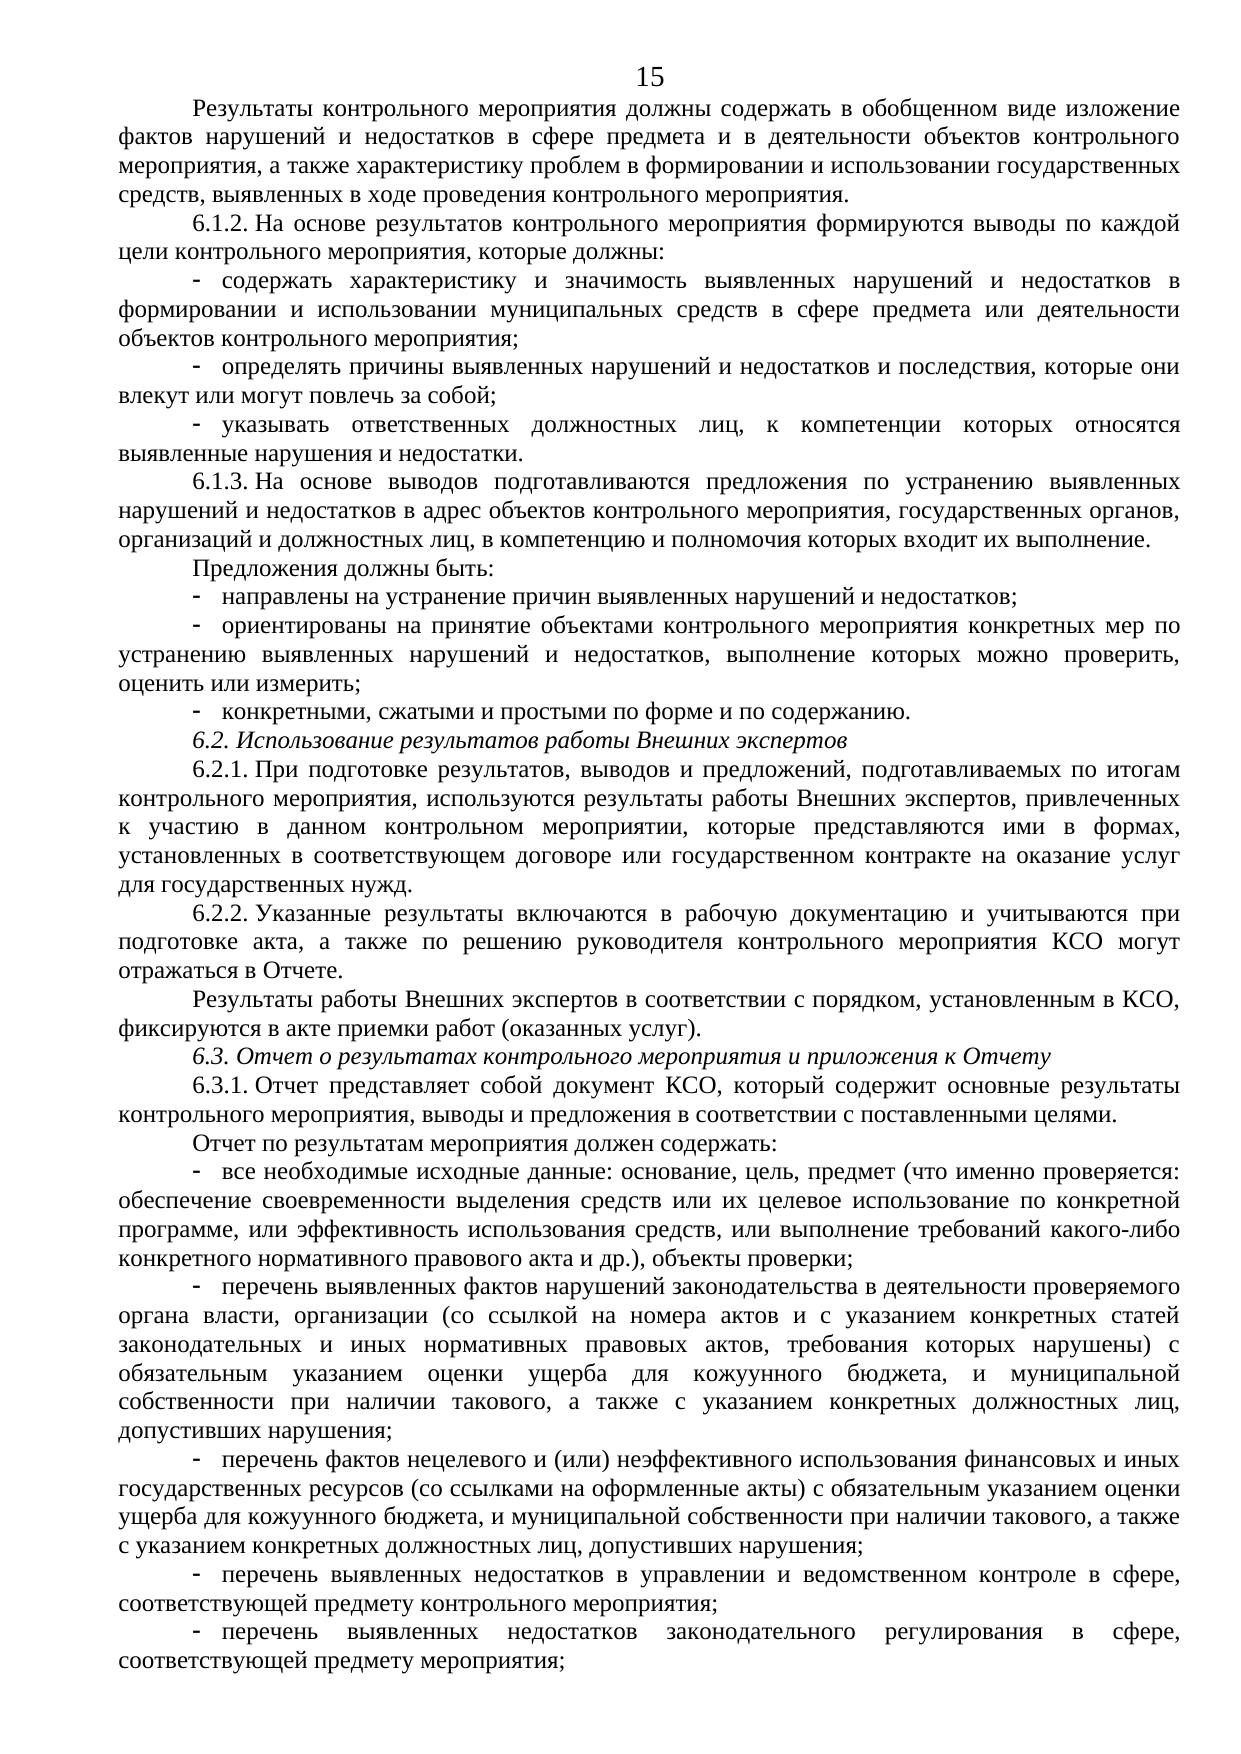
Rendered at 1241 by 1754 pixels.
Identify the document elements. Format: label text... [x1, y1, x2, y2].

list перечень выявленных недостатков в управлении и ведомственном контроле в сфере, соответствующей предмету контрольного мероприятия; [118, 1559, 1181, 1616]
list определять причины выявленных нарушений и недостатков и последствия, которые они влекут или могут повлечь за собой; [118, 351, 1181, 409]
text Отчет по результатам мероприятия должен содержать: [118, 1128, 1181, 1156]
text Предложения должны быть: [118, 553, 1181, 581]
text Результаты работы Внешних экспертов в соответствии с порядком, установленным в КСО, фиксируются в акте приемки работ (оказанных услуг). [118, 984, 1181, 1041]
list все необходимые исходные данные: основание, цель, предмет (что именно проверяется: обеспечение своевременности выделения средств или их целевое использование по конкретной программе, или эффективность использования средств, или выполнение требований какого-либо конкретного нормативного правового акта и др.), объекты проверки; [118, 1156, 1181, 1271]
text 6.2. Использование результатов работы Внешних экспертов [118, 725, 1181, 754]
list указывать ответственных должностных лиц, к компетенции которых относятся выявленные нарушения и недостатки. [118, 409, 1181, 466]
text 6.3. Отчет о результатах контрольного мероприятия и приложения к Отчету [118, 1041, 1181, 1070]
text Результаты контрольного мероприятия должны содержать в обобщенном виде изложение фактов нарушений и недостатков в сфере предмета и в деятельности объектов контрольного мероприятия, а также характеристику проблем в формировании и использовании государственных средств, выявленных в ходе проведения контрольного мероприятия. [118, 93, 1181, 208]
list содержать характеристику и значимость выявленных нарушений и недостатков в формировании и использовании муниципальных средств в сфере предмета или деятельности объектов контрольного мероприятия; [118, 265, 1181, 351]
list конкретными, сжатыми и простыми по форме и по содержанию. [118, 696, 1181, 725]
text 6.1.3. На основе выводов подготавливаются предложения по устранению выявленных нарушений и недостатков в адрес объектов контрольного мероприятия, государственных органов, организаций и должностных лиц, в компетенцию и полномочия которых входит их выполнение. [118, 466, 1181, 553]
list направлены на устранение причин выявленных нарушений и недостатков; [118, 581, 1181, 610]
text 6.2.1. При подготовке результатов, выводов и предложений, подготавливаемых по итогам контрольного мероприятия, используются результаты работы Внешних экспертов, привлеченных к участию в данном контрольном мероприятии, которые представляются ими в формах, установленных в соответствующем договоре или государственном контракте на оказание услуг для государственных нужд. [118, 754, 1181, 898]
list перечень выявленных недостатков законодательного регулирования в сфере, соответствующей предмету мероприятия; [118, 1616, 1181, 1674]
list ориентированы на принятие объектами контрольного мероприятия конкретных мер по устранению выявленных нарушений и недостатков, выполнение которых можно проверить, оценить или измерить; [118, 610, 1181, 696]
list перечень фактов нецелевого и (или) неэффективного использования финансовых и иных государственных ресурсов (со ссылками на оформленные акты) с обязательным указанием оценки ущерба для кожуунного бюджета, и муниципальной собственности при наличии такового, а также с указанием конкретных должностных лиц, допустивших нарушения; [118, 1444, 1181, 1559]
text 6.1.2. На основе результатов контрольного мероприятия формируются выводы по каждой цели контрольного мероприятия, которые должны: [118, 208, 1181, 265]
text 6.2.2. Указанные результаты включаются в рабочую документацию и учитываются при подготовке акта, а также по решению руководителя контрольного мероприятия КСО могут отражаться в Отчете. [118, 898, 1181, 984]
text 6.3.1. Отчет представляет собой документ КСО, который содержит основные результаты контрольного мероприятия, выводы и предложения в соответствии с поставленными целями. [118, 1070, 1181, 1128]
list перечень выявленных фактов нарушений законодательства в деятельности проверяемого органа власти, организации (со ссылкой на номера актов и с указанием конкретных статей законодательных и иных нормативных правовых актов, требования которых нарушены) с обязательным указанием оценки ущерба для кожуунного бюджета, и муниципальной собственности при наличии такового, а также с указанием конкретных должностных лиц, допустивших нарушения; [118, 1271, 1181, 1444]
